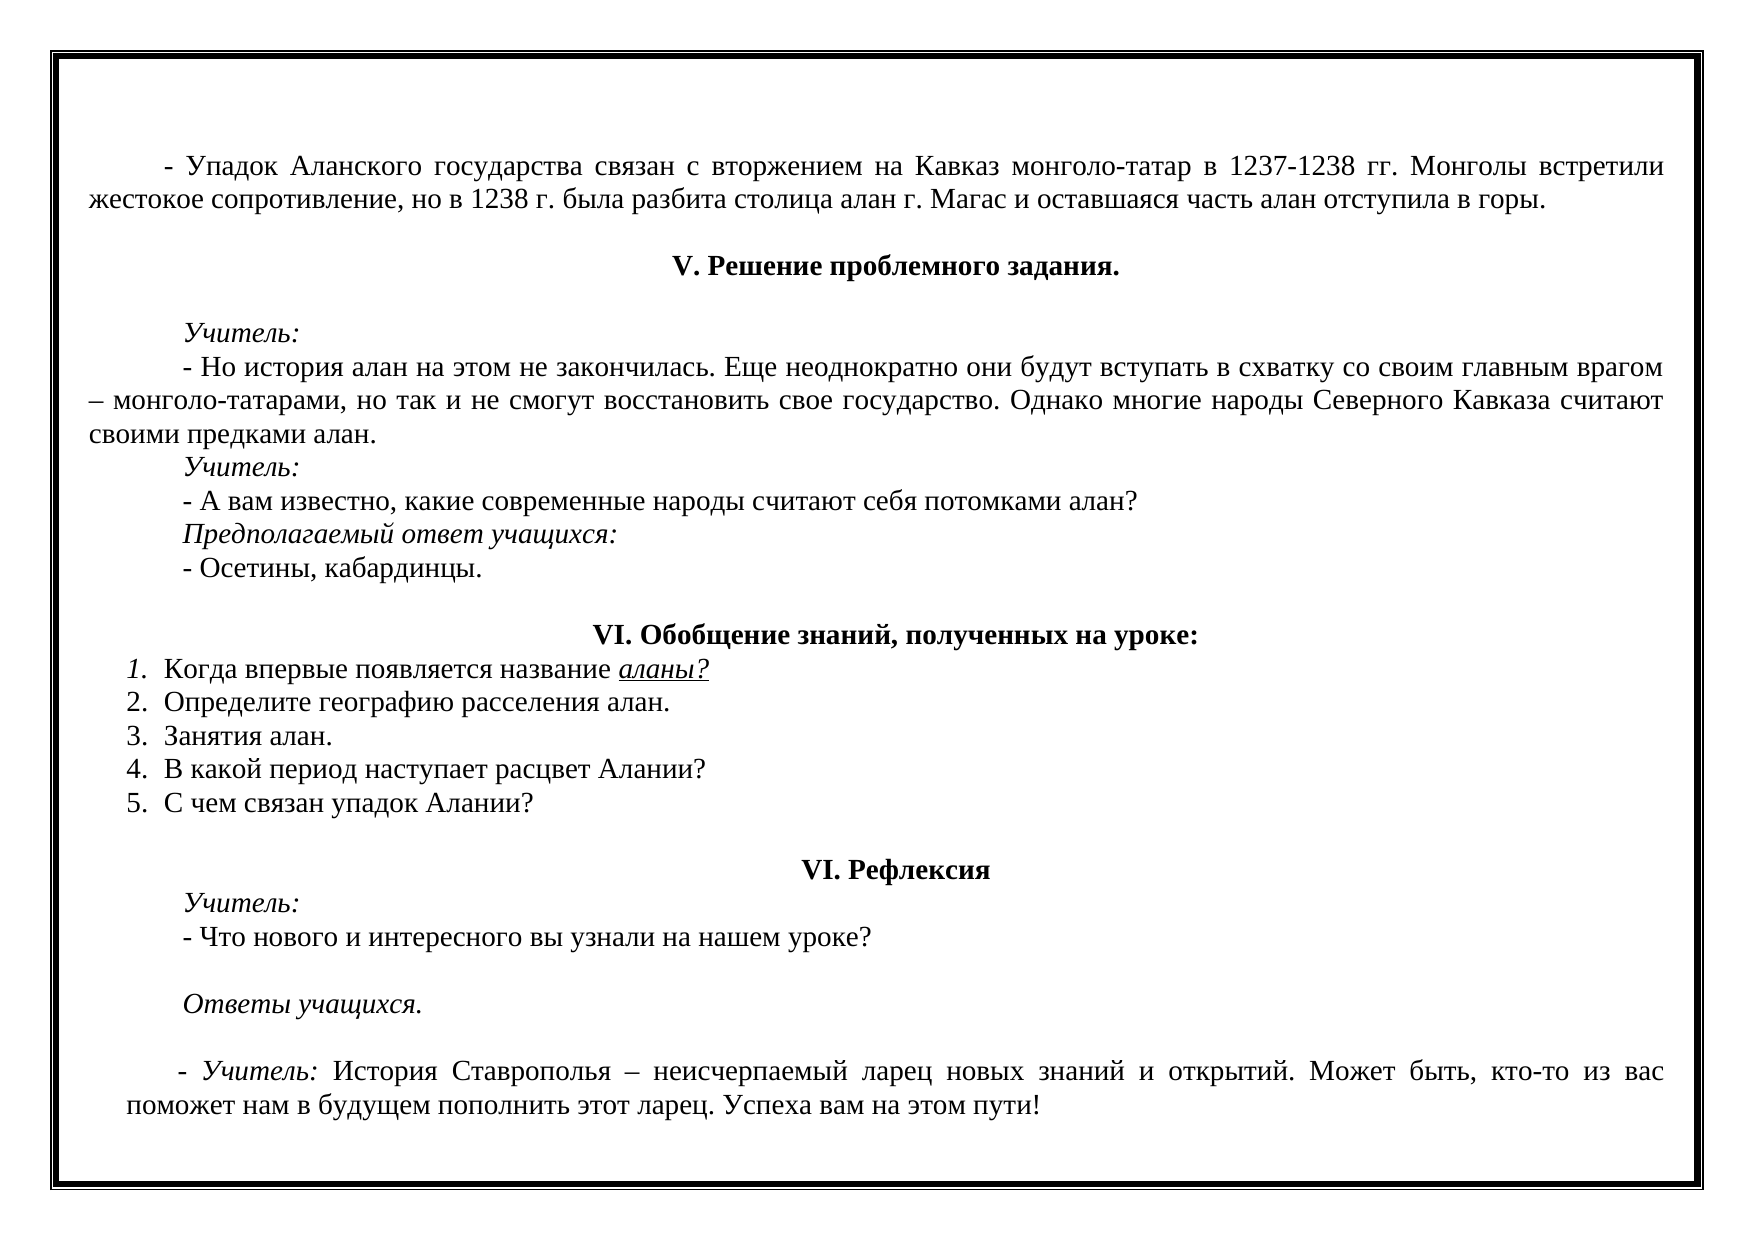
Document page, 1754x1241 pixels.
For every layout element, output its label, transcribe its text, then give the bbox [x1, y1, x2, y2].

list Когда впервые появляется название аланы? [126, 651, 1665, 684]
list С чем связан упадок Алании? [126, 785, 1665, 818]
text - Учитель: История Ставрополья – неисчерпаемый ларец новых знаний и открытий. Может быть, кто-то из вас поможет нам в будущем пополнить этот ларец. Успеха вам на этом пути! [126, 1053, 1665, 1120]
list Занятия алан. [126, 718, 1665, 751]
text V. Решение проблемного задания. [126, 248, 1665, 282]
list Определите географию расселения алан. [126, 684, 1665, 718]
text - А вам известно, какие современные народы считают себя потомками алан? [89, 483, 1665, 517]
list В какой период наступает расцвет Алании? [126, 751, 1665, 785]
text - Но история алан на этом не закончилась. Еще неоднократно они будут вступать в схватку со своим главным врагом – монголо-татарами, но так и не смогут восстановить свое государство. Однако многие народы Северного Кавказа считают своими предками алан. [89, 349, 1665, 449]
text - Упадок Аланского государства связан с вторжением на Кавказ монголо-татар в 1237-1238 гг. Монголы встретили жестокое сопротивление, но в 1238 г. была разбита столица алан г. Магас и оставшаяся часть алан отступила в горы. [89, 148, 1665, 215]
text Предполагаемый ответ учащихся: [89, 517, 1665, 550]
text Учитель: [89, 449, 1665, 483]
text VI. Обобщение знаний, полученных на уроке: [126, 617, 1665, 651]
text - Осетины, кабардинцы. [89, 550, 1665, 584]
text VI. Рефлексия [126, 852, 1665, 886]
text Учитель: [126, 886, 1665, 919]
text Ответы учащихся. [126, 986, 1665, 1020]
text - Что нового и интересного вы узнали на нашем уроке? [126, 919, 1665, 953]
text Учитель: [89, 315, 1665, 349]
